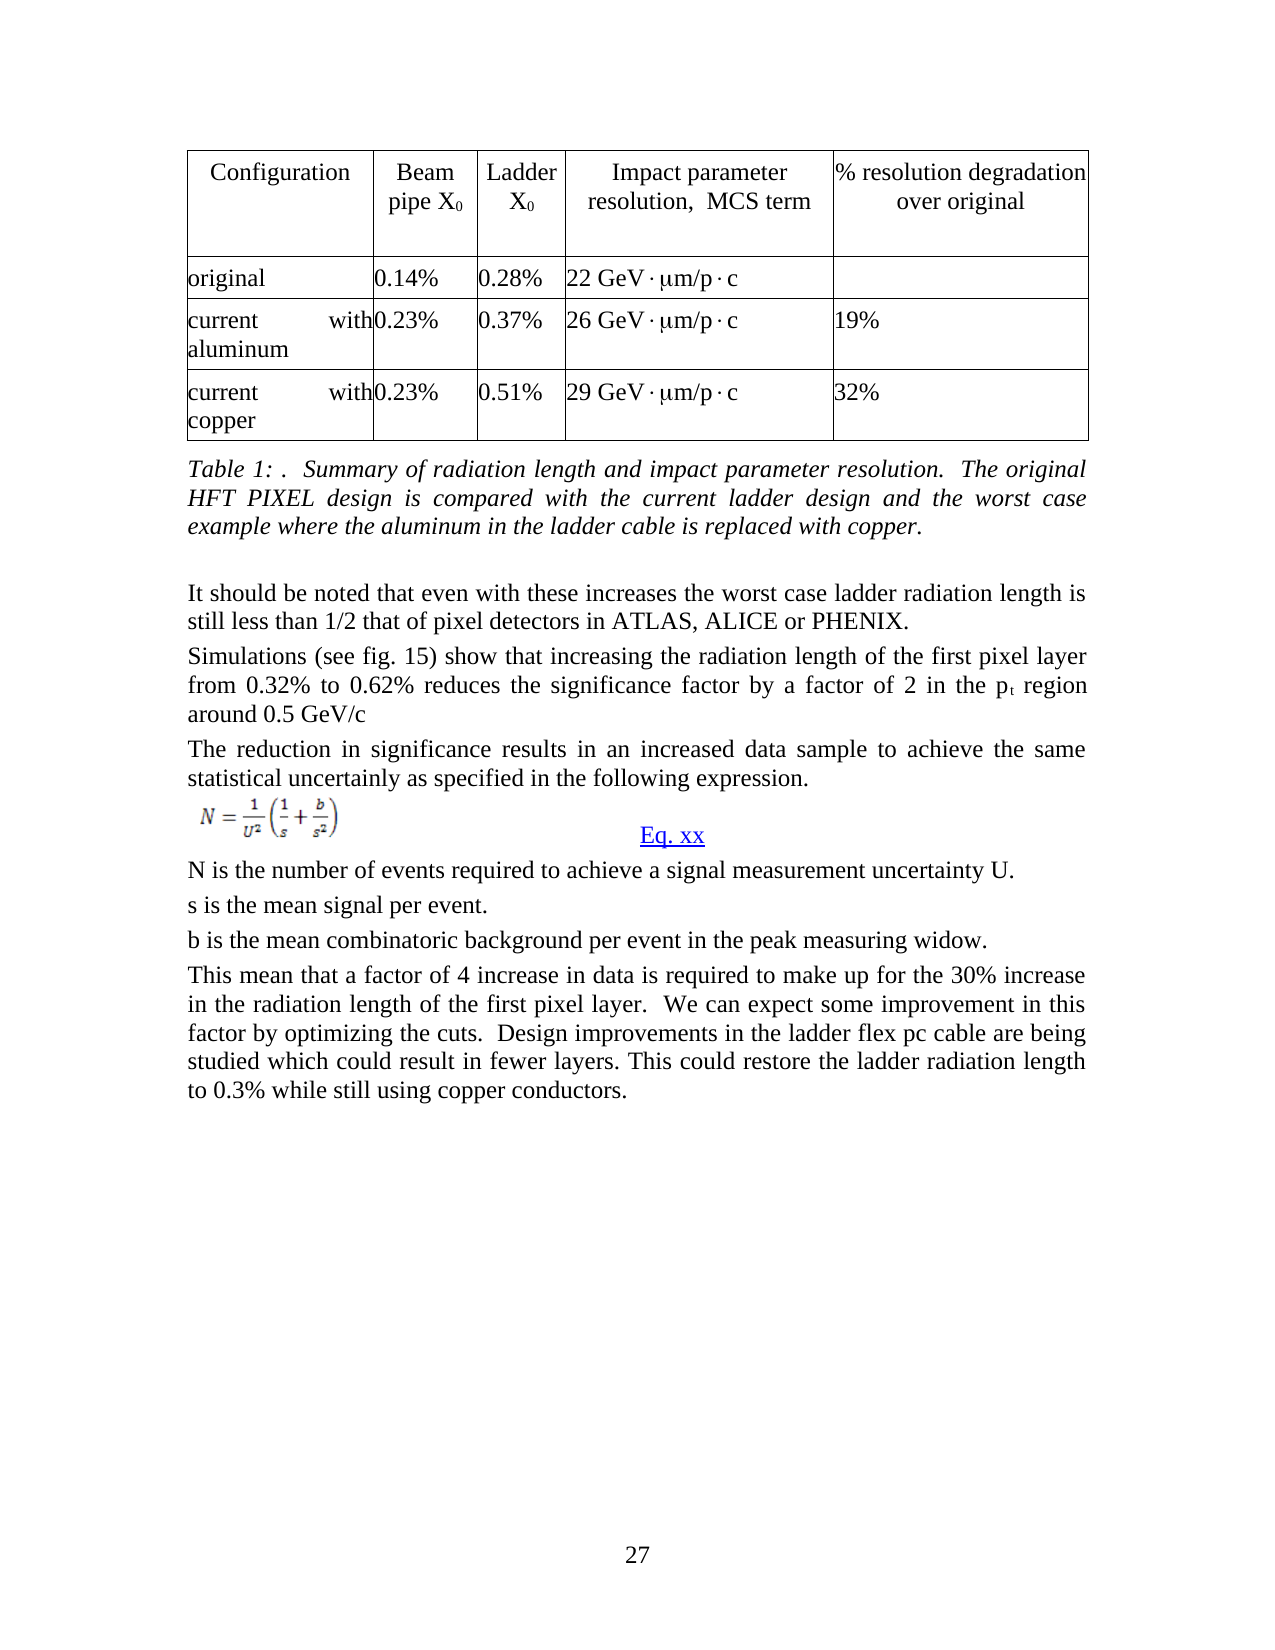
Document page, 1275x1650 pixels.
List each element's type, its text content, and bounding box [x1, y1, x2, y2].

table_cell original [188, 257, 373, 298]
table_cell 0.23% [374, 370, 477, 440]
text b is the mean combinatoric background per event in the peak measuring widow. [187, 925, 1087, 954]
text It should be noted that even with these increases the worst case ladder radiation length is still less than 1/2 that of pixel detectors in ATLAS, ALICE or PHENIX. [187, 578, 1087, 635]
table_cell 0.37% [478, 299, 565, 369]
table_cell 29 GeVm/pc [566, 370, 833, 440]
table_header Impact parameter resolution, MCS term [566, 151, 833, 256]
table_cell 26 GeVm/pc [566, 299, 833, 369]
table_cell 0.28% [478, 257, 565, 298]
text N is the number of events required to achieve a signal measurement uncertainty U. [187, 855, 1087, 884]
text s is the mean signal per event. [187, 890, 1087, 919]
text This mean that a factor of 4 increase in data is required to make up for the 30% increase in the radiation length of the first pixel layer. We can expect some improvement in this factor by optimizing the cuts. Design improvements in the ladder flex pc cable are being studied which could result in fewer layers. This could restore the ladder radiation length to 0.3% while still using copper conductors. [187, 960, 1087, 1104]
table_cell 32% [834, 370, 1088, 440]
table_cell 19% [834, 299, 1088, 369]
table_header Configuration [188, 151, 373, 256]
table_cell 0.14% [374, 257, 477, 298]
table_cell 0.23% [374, 299, 477, 369]
text Simulations (see fig. 15) show that increasing the radiation length of the first pixel layer from 0.32% to 0.62% reduces the significance factor by a factor of 2 in the pt region around 0.5 GeV/c [187, 641, 1087, 728]
text Eq. xx [187, 798, 1087, 849]
table_cell 22 GeVm/pc [566, 257, 833, 298]
table_header Beam pipe X0 [374, 151, 477, 256]
table_header % resolution degradation over original [834, 151, 1088, 256]
text The reduction in significance results in an increased data sample to achieve the same statistical uncertainly as specified in the following expression. [187, 734, 1087, 791]
table_cell [834, 257, 1088, 298]
table_cell 0.51% [478, 370, 565, 440]
table_cell current with copper [188, 370, 373, 440]
picture [200, 797, 340, 844]
table_cell current with aluminum [188, 299, 373, 369]
table_header Ladder X0 [478, 151, 565, 256]
